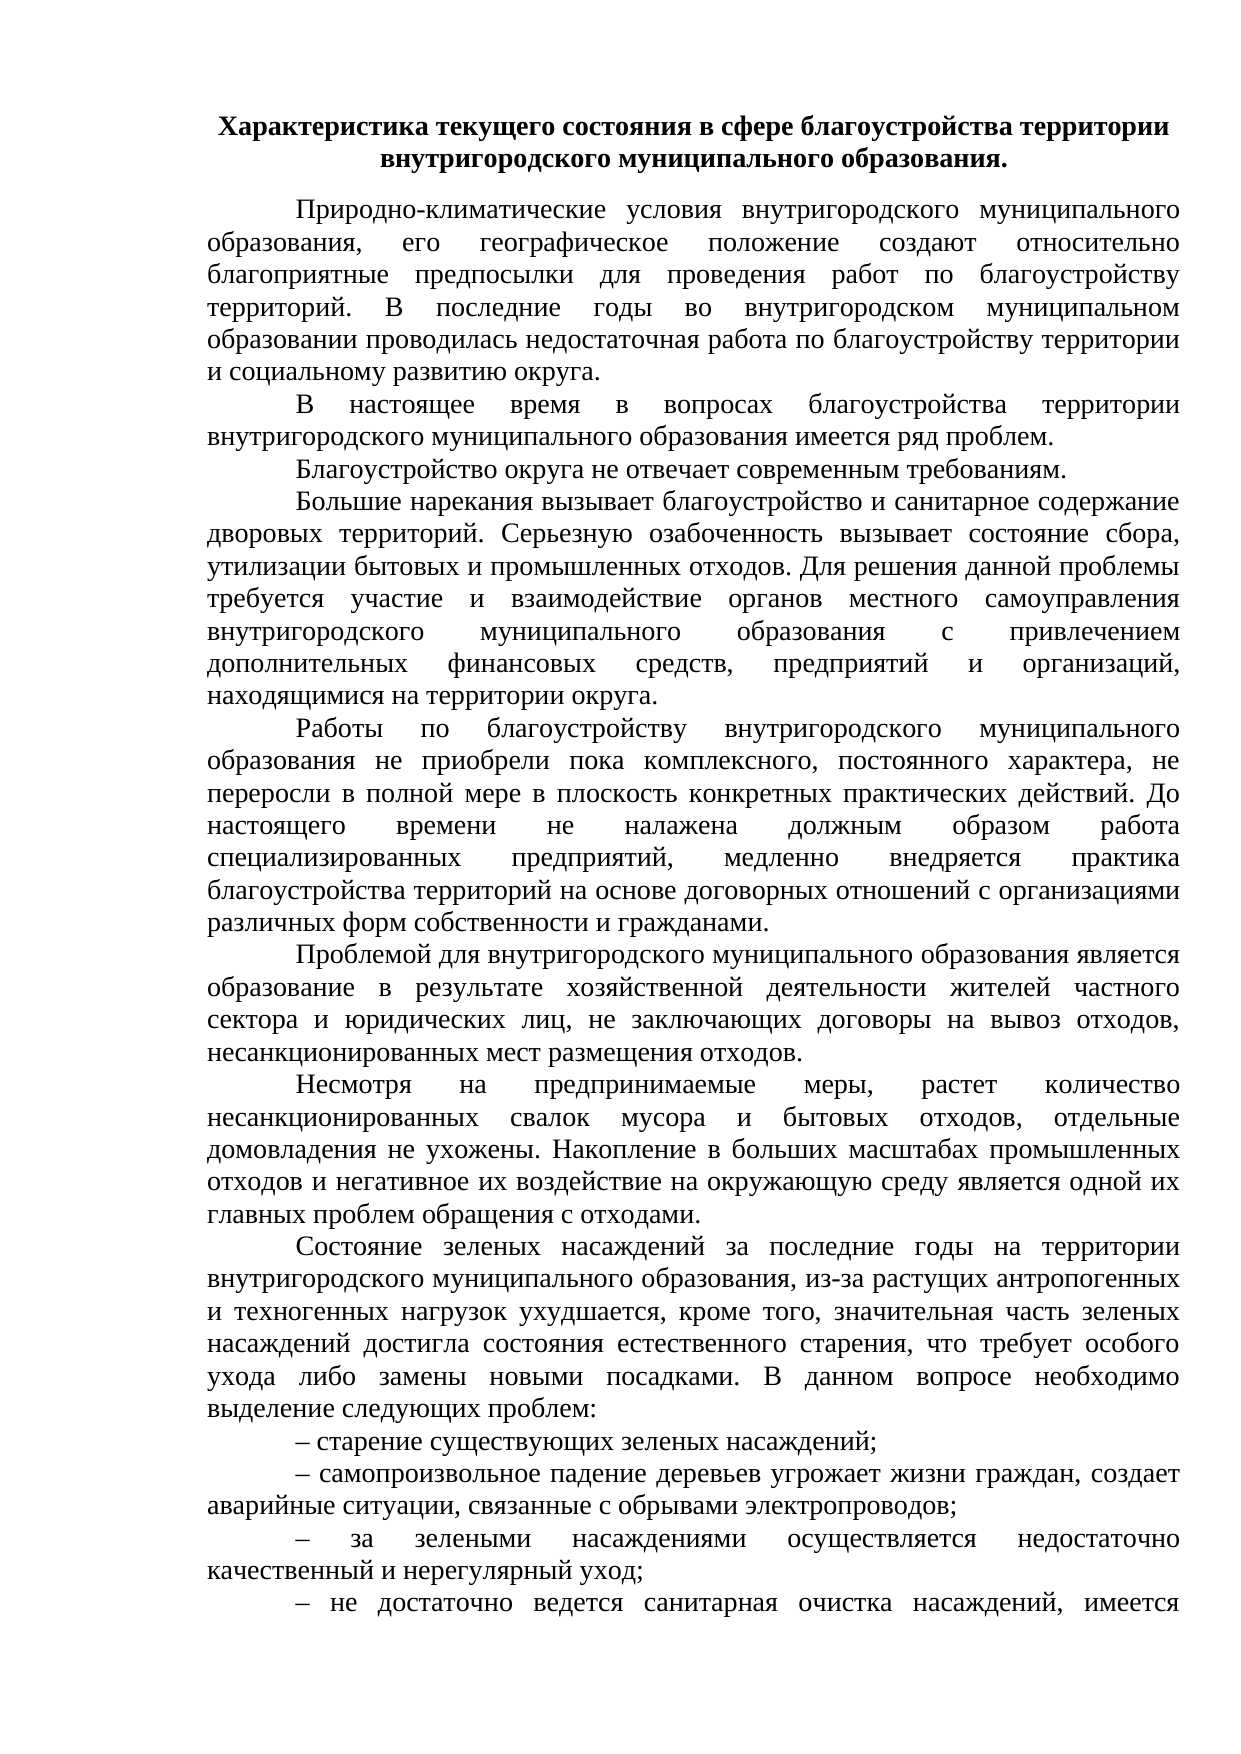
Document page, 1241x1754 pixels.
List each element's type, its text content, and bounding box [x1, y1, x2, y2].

text Состояние зеленых насаждений за последние годы на территории внутригородского муниципального образования, из-за растущих антропогенных и техногенных нагрузок ухудшается, кроме того, значительная часть зеленых насаждений достигла состояния естественного старения, что требует особого ухода либо замены новыми посадками. В данном вопросе необходимо выделение следующих проблем: [207, 1229, 1181, 1423]
text Работы по благоустройству внутригородского муниципального образования не приобрели пока комплексного, постоянного характера, не переросли в полной мере в плоскость конкретных практических действий. До настоящего времени не налажена должным образом работа специализированных предприятий, медленно внедряется практика благоустройства территорий на основе договорных отношений с организациями различных форм собственности и гражданами. [207, 711, 1181, 938]
text – старение существующих зеленых насаждений; [207, 1423, 1181, 1456]
text Характеристика текущего состояния в сфере благоустройства территории внутригородского муниципального образования. [207, 108, 1181, 173]
text – за зелеными насаждениями осуществляется недостаточно качественный и нерегулярный уход; [207, 1521, 1181, 1586]
text Проблемой для внутригородского муниципального образования является образование в результате хозяйственной деятельности жителей частного сектора и юридических лиц, не заключающих договоры на вывоз отходов, несанкционированных мест размещения отходов. [207, 938, 1181, 1067]
text Природно-климатические условия внутригородского муниципального образования, его географическое положение создают относительно благоприятные предпосылки для проведения работ по благоустройству территорий. В последние годы во внутригородском муниципальном образовании проводилась недостаточная работа по благоустройству территории и социальному развитию округа. [207, 192, 1181, 387]
text – самопроизвольное падение деревьев угрожает жизни граждан, создает аварийные ситуации, связанные с обрывами электропроводов; [207, 1456, 1181, 1521]
text Большие нарекания вызывает благоустройство и санитарное содержание дворовых территорий. Серьезную озабоченность вызывает состояние сбора, утилизации бытовых и промышленных отходов. Для решения данной проблемы требуется участие и взаимодействие органов местного самоуправления внутригородского муниципального образования с привлечением дополнительных финансовых средств, предприятий и организаций, находящимися на территории округа. [207, 484, 1181, 711]
text Благоустройство округа не отвечает современным требованиям. [207, 452, 1181, 484]
text В настоящее время в вопросах благоустройства территории внутригородского муниципального образования имеется ряд проблем. [207, 387, 1181, 452]
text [207, 1586, 1181, 1618]
text Несмотря на предпринимаемые меры, растет количество несанкционированных свалок мусора и бытовых отходов, отдельные домовладения не ухожены. Накопление в больших масштабах промышленных отходов и негативное их воздействие на окружающую среду является одной их главных проблем обращения с отходами. [207, 1067, 1181, 1229]
